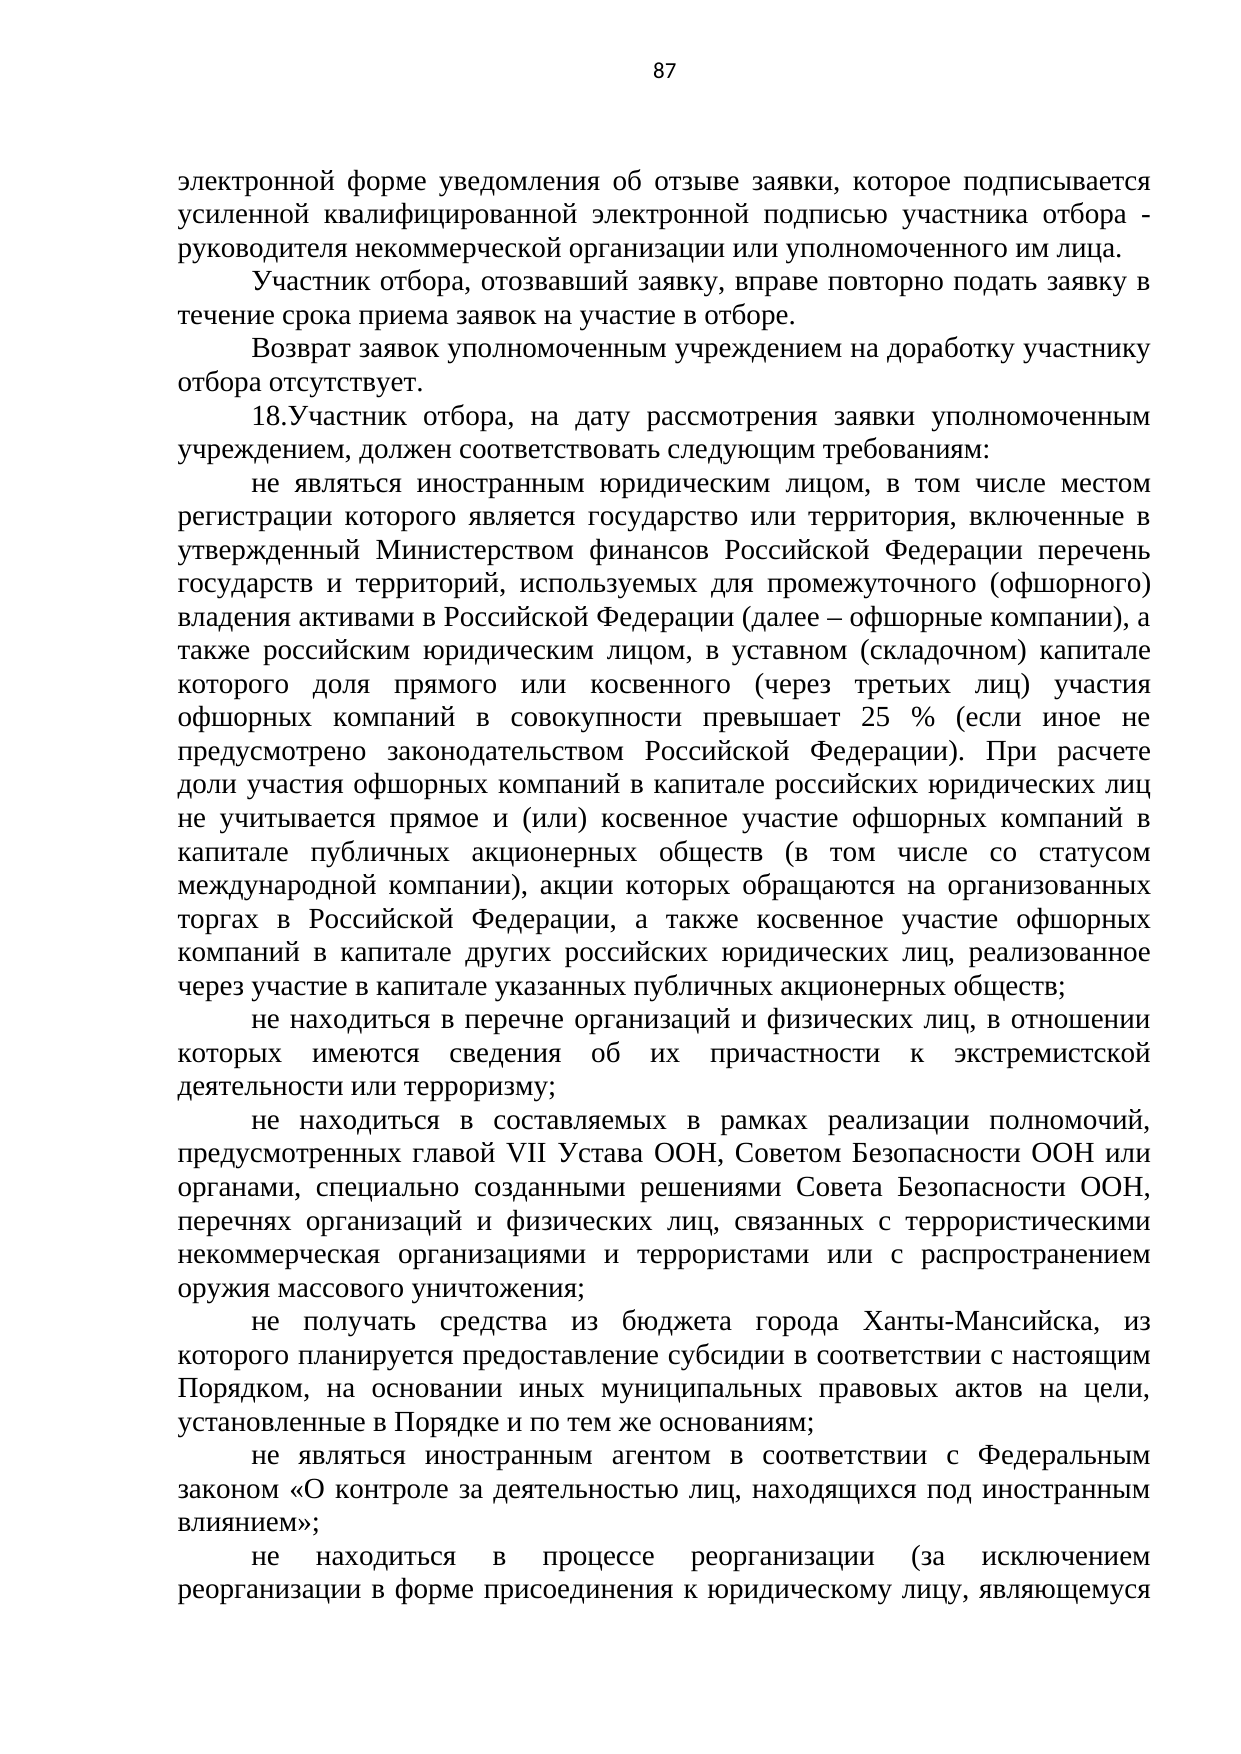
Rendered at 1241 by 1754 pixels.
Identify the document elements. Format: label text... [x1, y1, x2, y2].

text не получать средства из бюджета города Ханты-Мансийска, из которого планируется предоставление субсидии в соответствии с настоящим Порядком, на основании иных муниципальных правовых актов на цели, установленные в Порядке и по тем же основаниям; [177, 1303, 1152, 1437]
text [177, 163, 1152, 263]
text Возврат заявок уполномоченным учреждением на доработку участнику отбора отсутствует. [177, 331, 1152, 398]
text не являться иностранным агентом в соответствии с Федеральным законом «О контроле за деятельностью лиц, находящихся под иностранным влиянием»; [177, 1437, 1152, 1538]
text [177, 1538, 1152, 1605]
text 18.Участник отбора, на дату рассмотрения заявки уполномоченным учреждением, должен соответствовать следующим требованиям: [177, 398, 1152, 465]
text Участник отбора, отозвавший заявку, вправе повторно подать заявку в течение срока приема заявок на участие в отборе. [177, 263, 1152, 331]
text не находиться в составляемых в рамках реализации полномочий, предусмотренных главой VII Устава ООН, Советом Безопасности ООН или органами, специально созданными решениями Совета Безопасности ООН, перечнях организаций и физических лиц, связанных с террористическими некоммерческая организациями и террористами или с распространением оружия массового уничтожения; [177, 1102, 1152, 1303]
text не являться иностранным юридическим лицом, в том числе местом регистрации которого является государство или территория, включенные в утвержденный Министерством финансов Российской Федерации перечень государств и территорий, используемых для промежуточного (офшорного) владения активами в Российской Федерации (далее – офшорные компании), а также российским юридическим лицом, в уставном (складочном) капитале которого доля прямого или косвенного (через третьих лиц) участия офшорных компаний в совокупности превышает 25 % (если иное не предусмотрено законодательством Российской Федерации). При расчете доли участия офшорных компаний в капитале российских юридических лиц не учитывается прямое и (или) косвенное участие офшорных компаний в капитале публичных акционерных обществ (в том числе со статусом международной компании), акции которых обращаются на организованных торгах в Российской Федерации, а также косвенное участие офшорных компаний в капитале других российских юридических лиц, реализованное через участие в капитале указанных публичных акционерных обществ; [177, 465, 1152, 1001]
text не находиться в перечне организаций и физических лиц, в отношении которых имеются сведения об их причастности к экстремистской деятельности или терроризму; [177, 1001, 1152, 1102]
